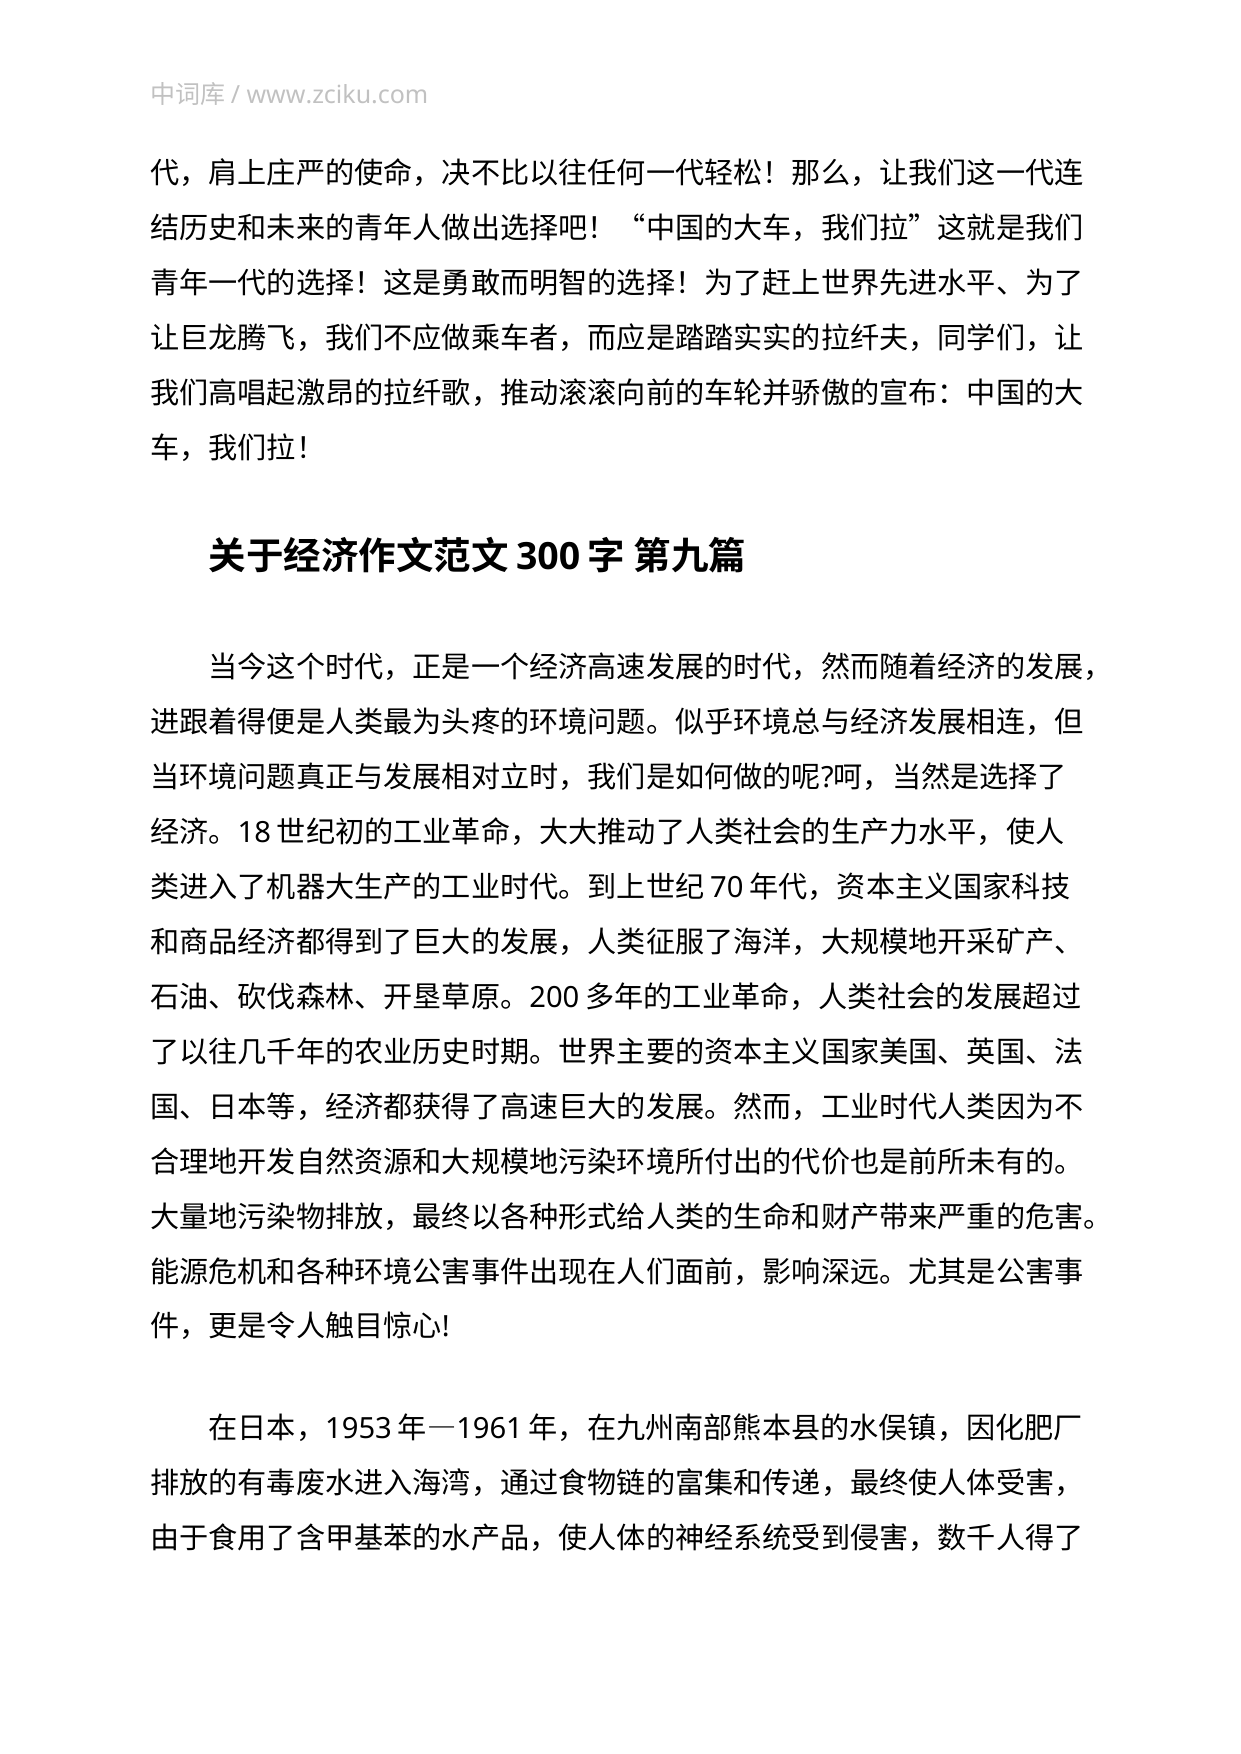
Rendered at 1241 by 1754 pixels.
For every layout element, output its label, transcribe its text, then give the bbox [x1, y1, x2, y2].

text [150, 150, 1090, 467]
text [150, 1405, 1090, 1557]
text 当今这个时代，正是一个经济高速发展的时代，然而随着经济的发展，进跟着得便是人类最为头疼的环境问题。似乎环境总与经济发展相连，但当环境问题真正与发展相对立时，我们是如何做的呢?呵，当然是选择了经济。18世纪初的工业革命，大大推动了人类社会的生产力水平，使人类进入了机器大生产的工业时代。到上世纪70年代，资本主义国家科技和商品经济都得到了巨大的发展，人类征服了海洋，大规模地开采矿产、石油、砍伐森林、开垦草原。200多年的工业革命，人类社会的发展超过了以往几千年的农业历史时期。世界主要的资本主义国家美国、英国、法国、日本等，经济都获得了高速巨大的发展。然而，工业时代人类因为不合理地开发自然资源和大规模地污染环境所付出的代价也是前所未有的。 大量地污染物排放，最终以各种形式给人类的生命和财产带来严重的危害。能源危机和各种环境公害事件出现在人们面前，影响深远。尤其是公害事件，更是令人触目惊心! [150, 644, 1090, 1345]
text 关于经济作文范文300字 第九篇 [150, 526, 1090, 581]
